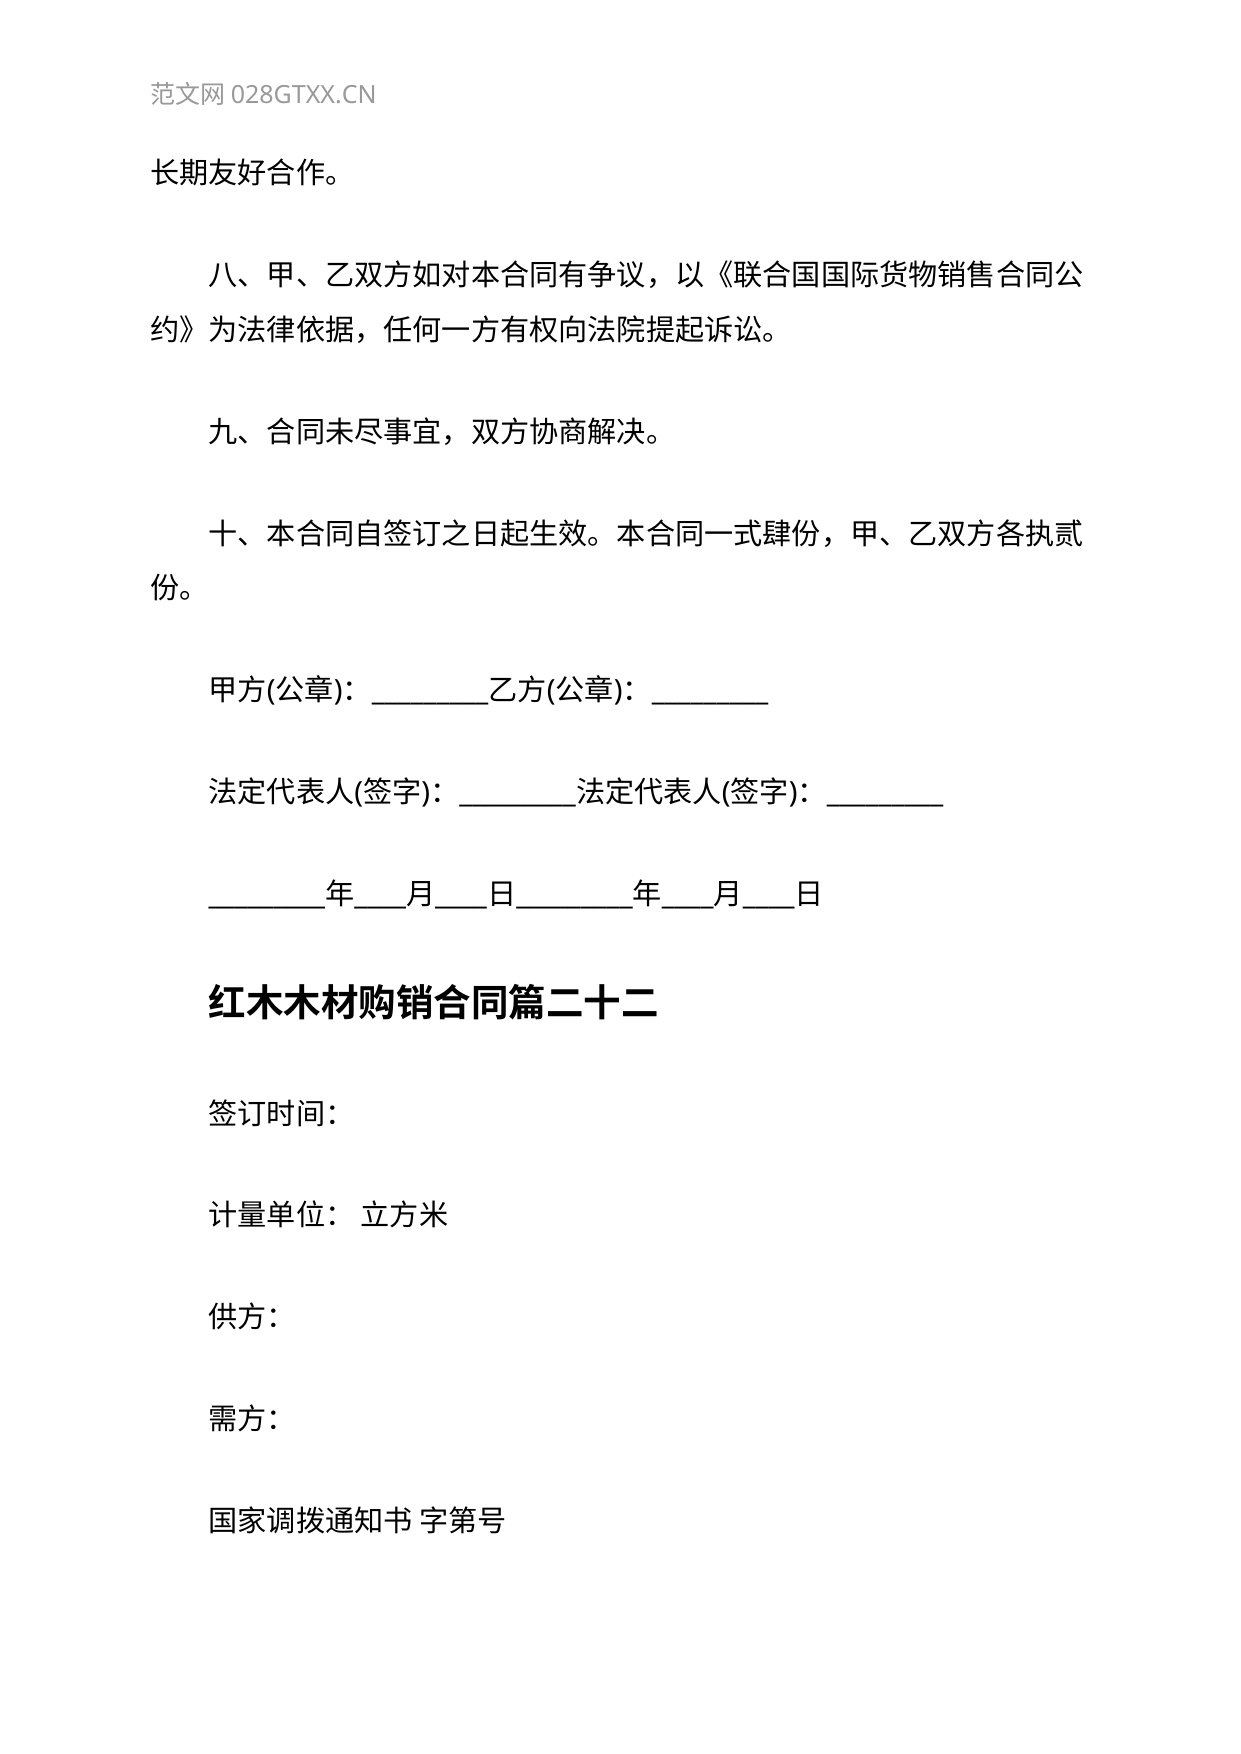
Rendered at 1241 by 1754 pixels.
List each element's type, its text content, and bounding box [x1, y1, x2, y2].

text 红木木材购销合同篇二十二 [150, 973, 1090, 1027]
text 签订时间： [150, 1090, 1090, 1132]
text 计量单位： 立方米 [150, 1192, 1090, 1234]
text 法定代表人(签字)：_________法定代表人(签字)：_________ [150, 769, 1090, 811]
text 九、合同未尽事宜，双方协商解决。 [150, 408, 1090, 451]
text 需方： [150, 1396, 1090, 1438]
text 国家调拨通知书 字第号 [150, 1497, 1090, 1539]
text 甲方(公章)：_________乙方(公章)：_________ [150, 667, 1090, 709]
text 十、本合同自签订之日起生效。本合同一式肆份，甲、乙双方各执贰份。 [150, 510, 1090, 607]
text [150, 150, 1090, 192]
text 八、甲、乙双方如对本合同有争议，以《联合国国际货物销售合同公约》为法律依据，任何一方有权向法院提起诉讼。 [150, 252, 1090, 349]
text _________年____月____日_________年____月____日 [150, 871, 1090, 913]
text 供方： [150, 1294, 1090, 1336]
